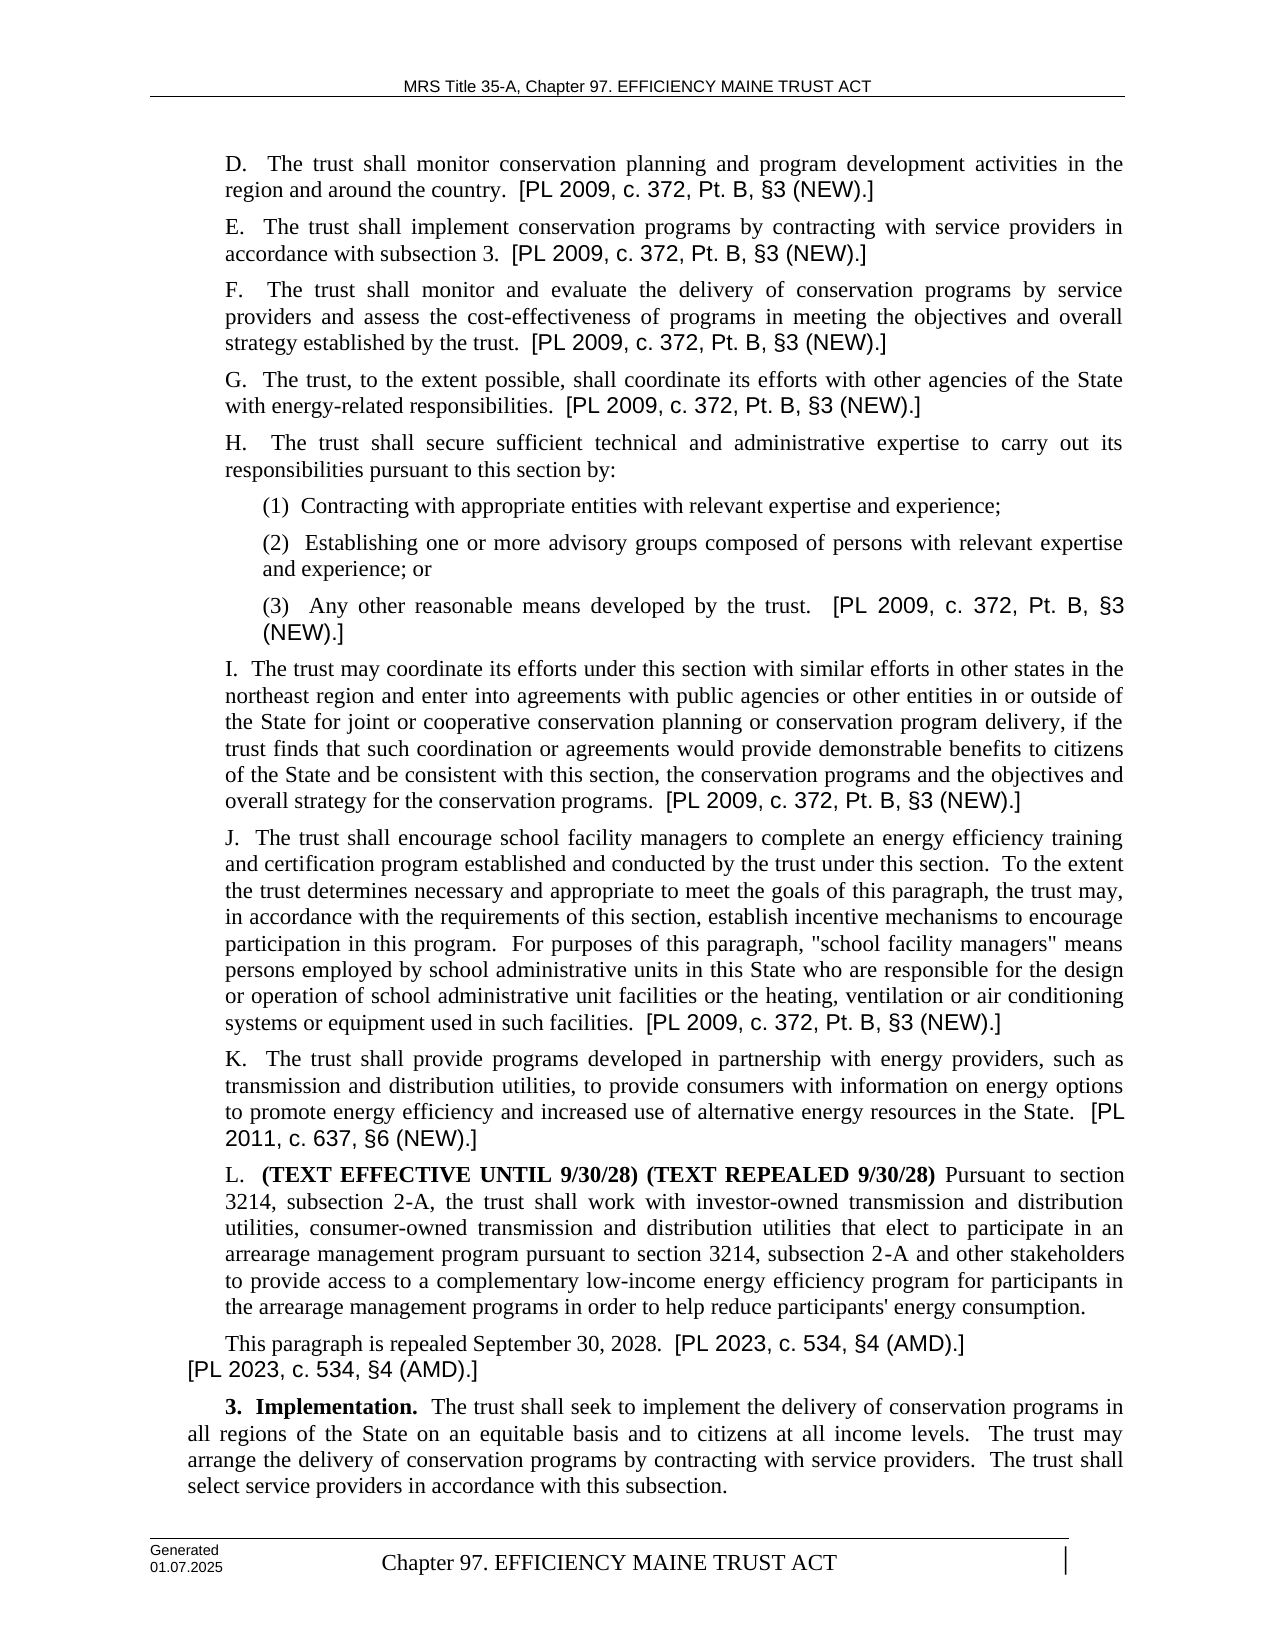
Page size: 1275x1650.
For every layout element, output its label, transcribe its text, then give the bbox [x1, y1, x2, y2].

text I. The trust may coordinate its efforts under this section with similar efforts in other states in the northeast region and enter into agreements with public agencies or other entities in or outside of the State for joint or cooperative conservation planning or conservation program delivery, if the trust finds that such coordination or agreements would provide demonstrable benefits to citizens of the State and be consistent with this section, the conservation programs and the objectives and overall strategy for the conservation programs. [PL 2009, c. 372, Pt. B, §3 (NEW).] [225, 656, 1125, 814]
text J. The trust shall encourage school facility managers to complete an energy efficiency training and certification program established and conducted by the trust under this section. To the extent the trust determines necessary and appropriate to meet the goals of this paragraph, the trust may, in accordance with the requirements of this section, establish incentive mechanisms to encourage participation in this program. For purposes of this paragraph, "school facility managers" means persons employed by school administrative units in this State who are responsible for the design or operation of school administrative unit facilities or the heating, ventilation or air conditioning systems or equipment used in such facilities. [PL 2009, c. 372, Pt. B, §3 (NEW).] [225, 824, 1125, 1035]
text (1) Contracting with appropriate entities with relevant expertise and experience; [262, 492, 1125, 519]
text G. The trust, to the extent possible, shall coordinate its efforts with other agencies of the State with energy-related responsibilities. [PL 2009, c. 372, Pt. B, §3 (NEW).] [225, 366, 1125, 419]
text 3. Implementation. The trust shall seek to implement the delivery of conservation programs in all regions of the State on an equitable basis and to citizens at all income levels. The trust may arrange the delivery of conservation programs by contracting with service providers. The trust shall select service providers in accordance with this subsection. [187, 1393, 1125, 1499]
text H. The trust shall secure sufficient technical and administrative expertise to carry out its responsibilities pursuant to this section by: [225, 429, 1125, 482]
text E. The trust shall implement conservation programs by contracting with service providers in accordance with subsection 3. [PL 2009, c. 372, Pt. B, §3 (NEW).] [225, 213, 1125, 266]
text (3) Any other reasonable means developed by the trust. [PL 2009, c. 372, Pt. B, §3 (NEW).] [262, 592, 1125, 645]
text [PL 2023, c. 534, §4 (AMD).] [187, 1356, 1125, 1383]
text F. The trust shall monitor and evaluate the delivery of conservation programs by service providers and assess the cost-effectiveness of programs in meeting the objectives and overall strategy established by the trust. [PL 2009, c. 372, Pt. B, §3 (NEW).] [225, 276, 1125, 356]
text L. (TEXT EFFECTIVE UNTIL 9/30/28) (TEXT REPEALED 9/30/28) Pursuant to section 3214, subsection 2‑A, the trust shall work with investor-owned transmission and distribution utilities, consumer-owned transmission and distribution utilities that elect to participate in an arrearage management program pursuant to section 3214, subsection 2‑A and other stakeholders to provide access to a complementary low-income energy efficiency program for participants in the arrearage management programs in order to help reduce participants' energy consumption. [225, 1161, 1125, 1319]
text D. The trust shall monitor conservation planning and program development activities in the region and around the country. [PL 2009, c. 372, Pt. B, §3 (NEW).] [225, 150, 1125, 203]
text K. The trust shall provide programs developed in partnership with energy providers, such as transmission and distribution utilities, to provide consumers with information on energy options to promote energy efficiency and increased use of alternative energy resources in the State. [PL 2011, c. 637, §6 (NEW).] [225, 1046, 1125, 1151]
text This paragraph is repealed September 30, 2028. [PL 2023, c. 534, §4 (AMD).] [225, 1330, 1125, 1356]
text (2) Establishing one or more advisory groups composed of persons with relevant expertise and experience; or [262, 529, 1125, 582]
